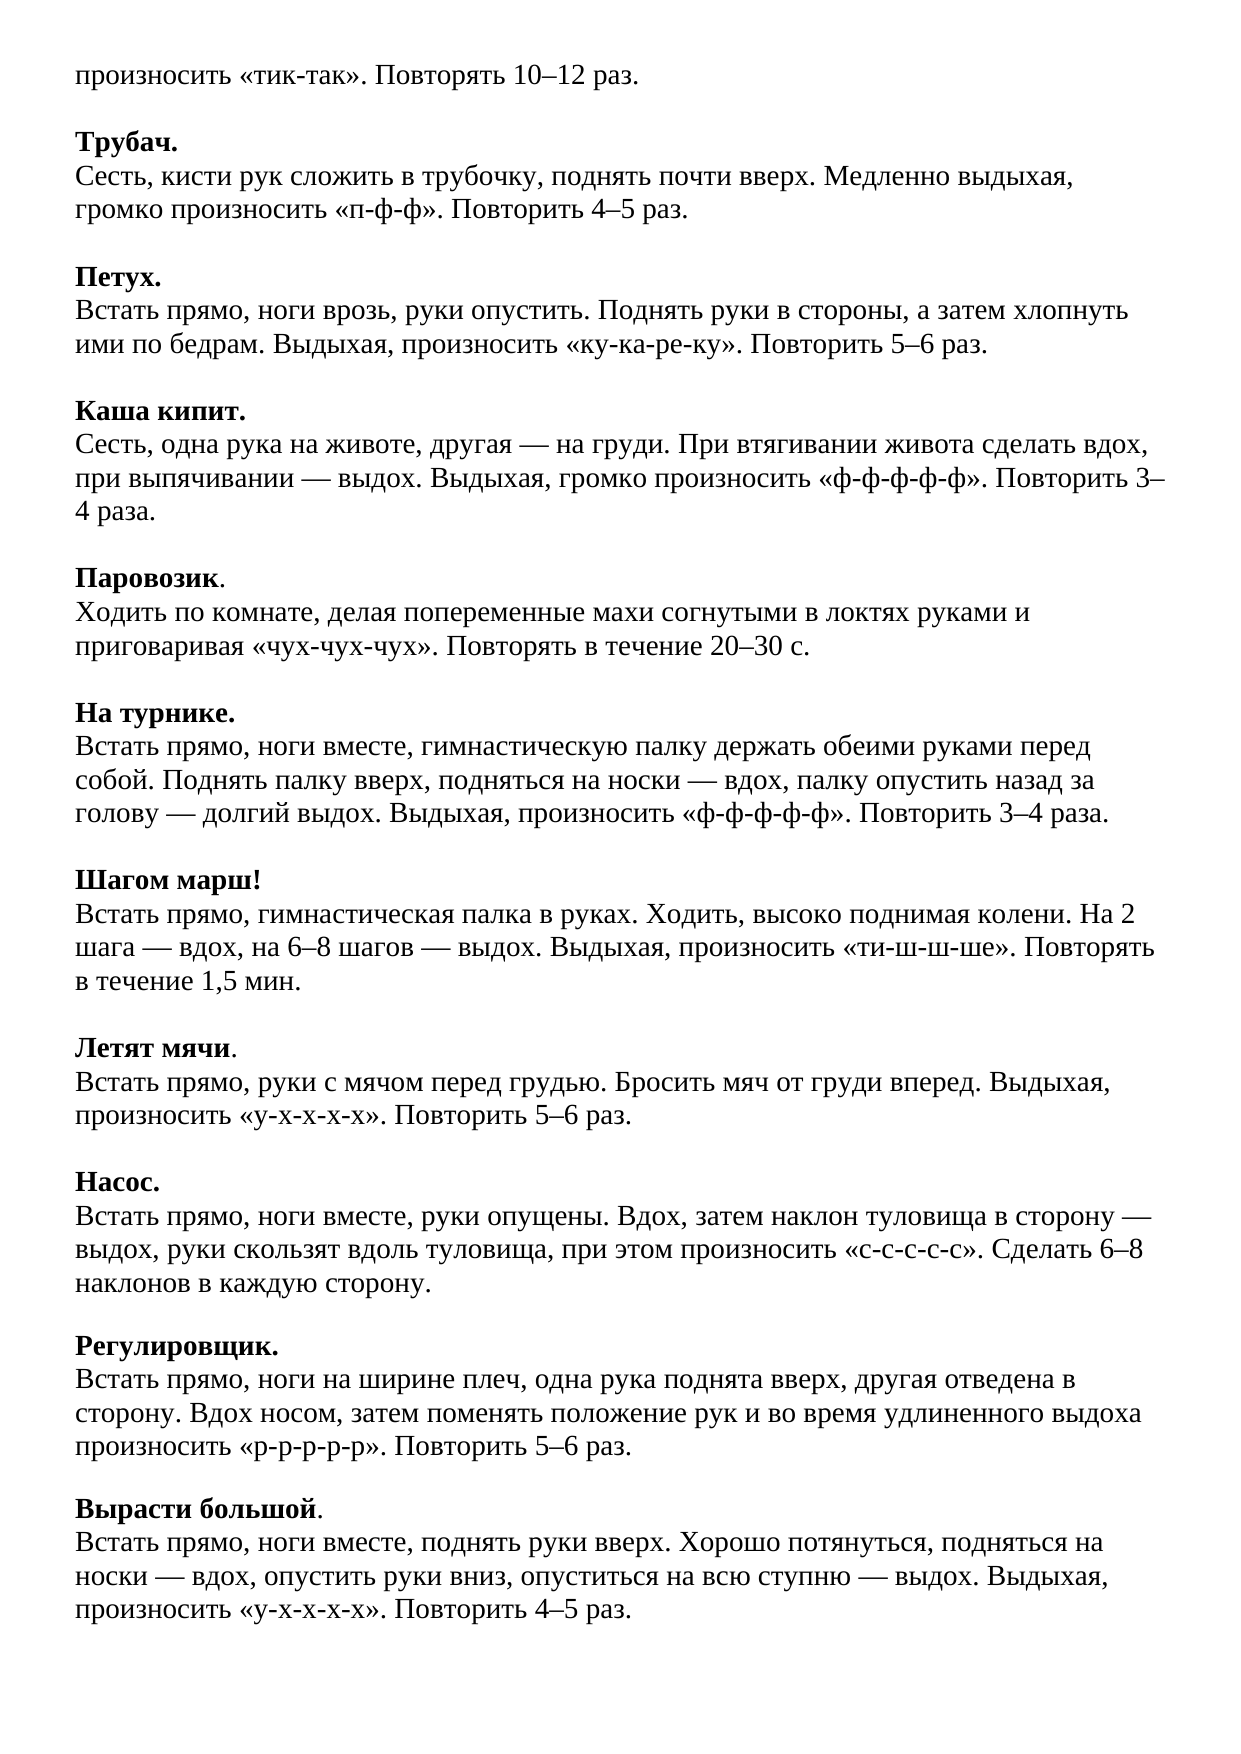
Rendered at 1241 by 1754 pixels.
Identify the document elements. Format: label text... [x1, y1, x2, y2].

text Регулировщик. Встать прямо, ноги на ширине плеч, одна рука поднята вверх, другая отведена в сторону. Вдох носом, затем поменять положение рук и во время удлиненного выдоха произносить «р-р-р-р-р». Повторить 5–6 раз. [75, 1328, 1165, 1462]
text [75, 57, 1165, 1298]
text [75, 1491, 1165, 1659]
